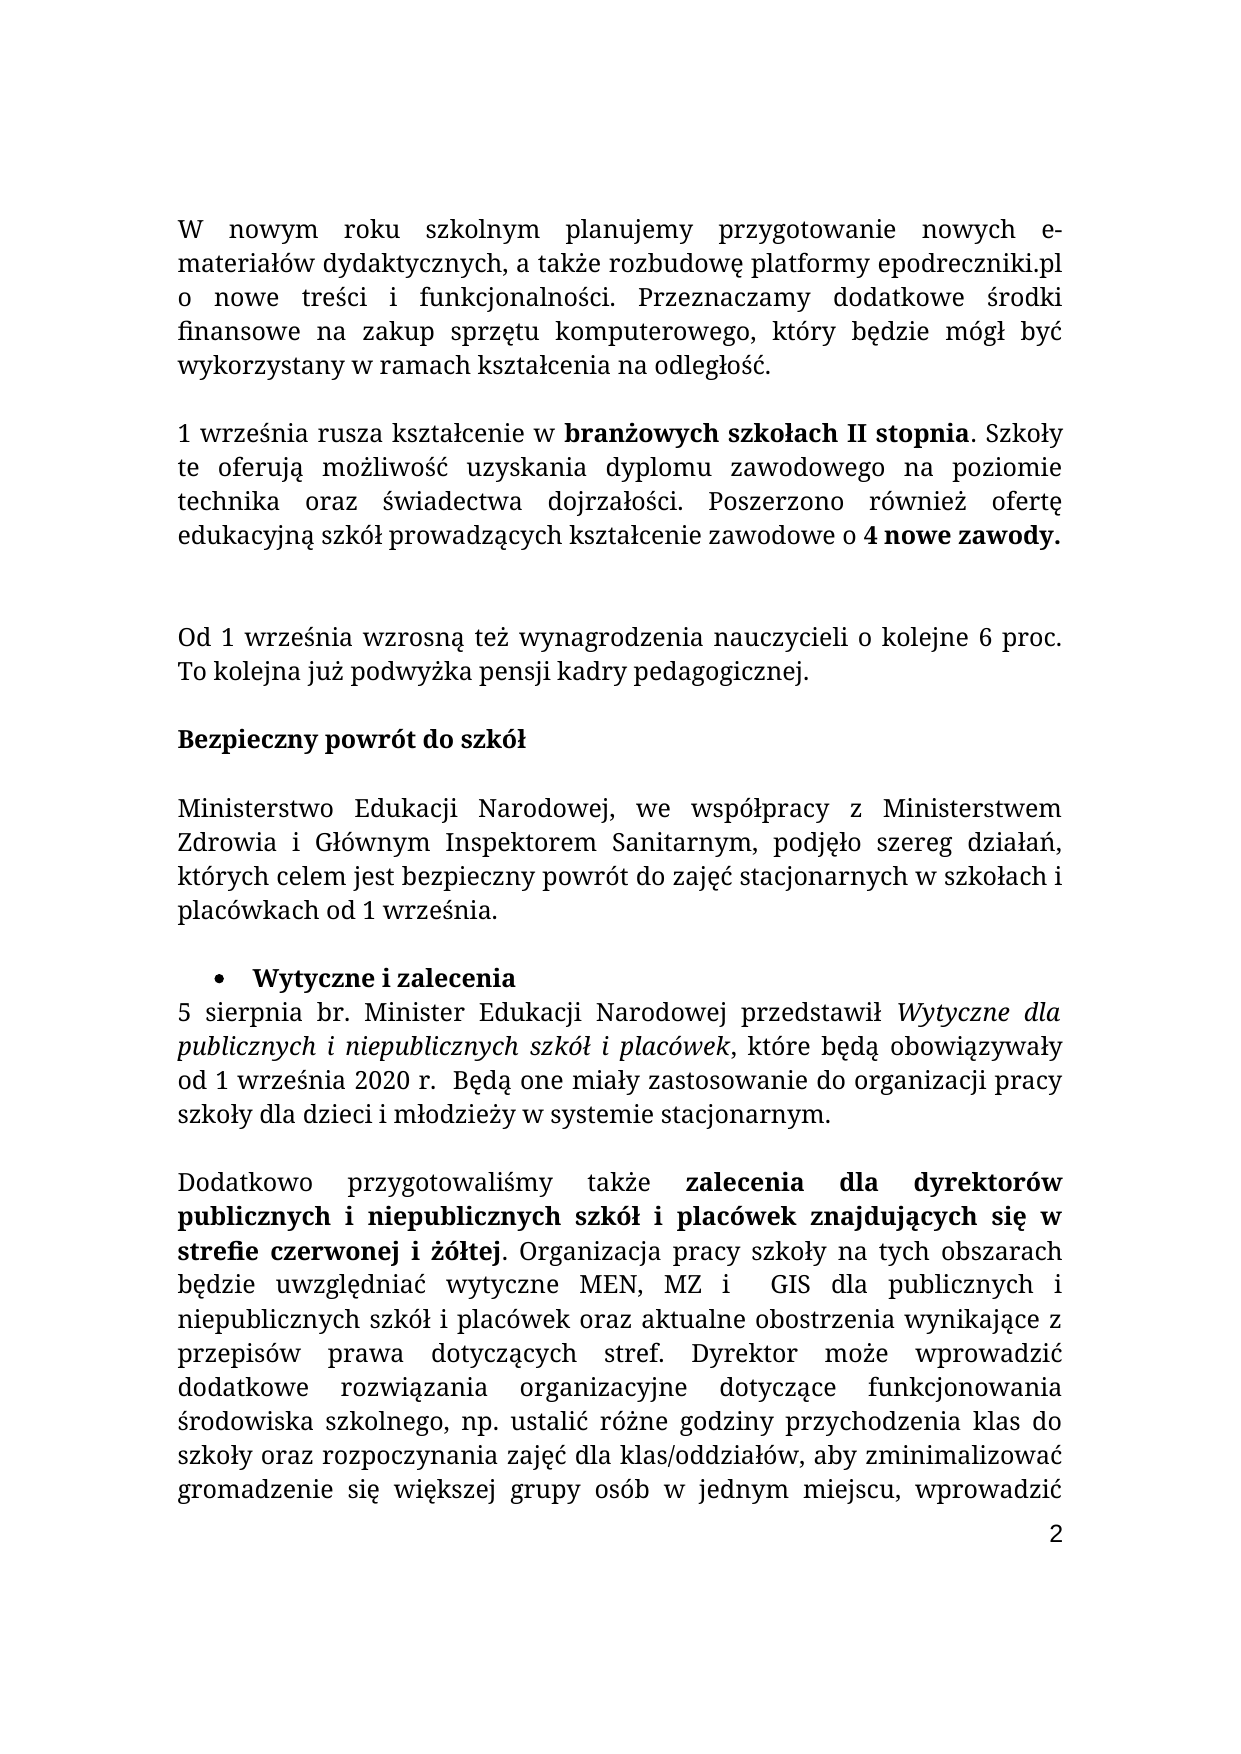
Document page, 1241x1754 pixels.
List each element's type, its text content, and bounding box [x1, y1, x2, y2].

text 1 września rusza kształcenie w branżowych szkołach II stopnia. Szkoły te oferują możliwość uzyskania dyplomu zawodowego na poziomie technika oraz świadectwa dojrzałości. Poszerzono również ofertę edukacyjną szkół prowadzących kształcenie zawodowe o 4 nowe zawody. [177, 416, 1063, 552]
list Wytyczne i zalecenia [215, 961, 1063, 995]
text Od 1 września wzrosną też wynagrodzenia nauczycieli o kolejne 6 proc. To kolejna już podwyżka pensji kadry pedagogicznej. [177, 620, 1063, 688]
text Ministerstwo Edukacji Narodowej, we współpracy z Ministerstwem Zdrowia i Głównym Inspektorem Sanitarnym, podjęło szereg działań, których celem jest bezpieczny powrót do zajęć stacjonarnych w szkołach i placówkach od 1 września. [177, 790, 1063, 927]
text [177, 1165, 1063, 1506]
text W nowym roku szkolnym planujemy przygotowanie nowych e-materiałów dydaktycznych, a także rozbudowę platformy epodreczniki.pl o nowe treści i funkcjonalności. Przeznaczamy dodatkowe środki finansowe na zakup sprzętu komputerowego, który będzie mógł być wykorzystany w ramach kształcenia na odległość. [177, 211, 1063, 382]
text 5 sierpnia br. Minister Edukacji Narodowej przedstawił Wytyczne dla publicznych i niepublicznych szkół i placówek, które będą obowiązywały od 1 września 2020 r. Będą one miały zastosowanie do organizacji pracy szkoły dla dzieci i młodzieży w systemie stacjonarnym. [177, 995, 1063, 1131]
text Bezpieczny powrót do szkół [177, 722, 1063, 756]
